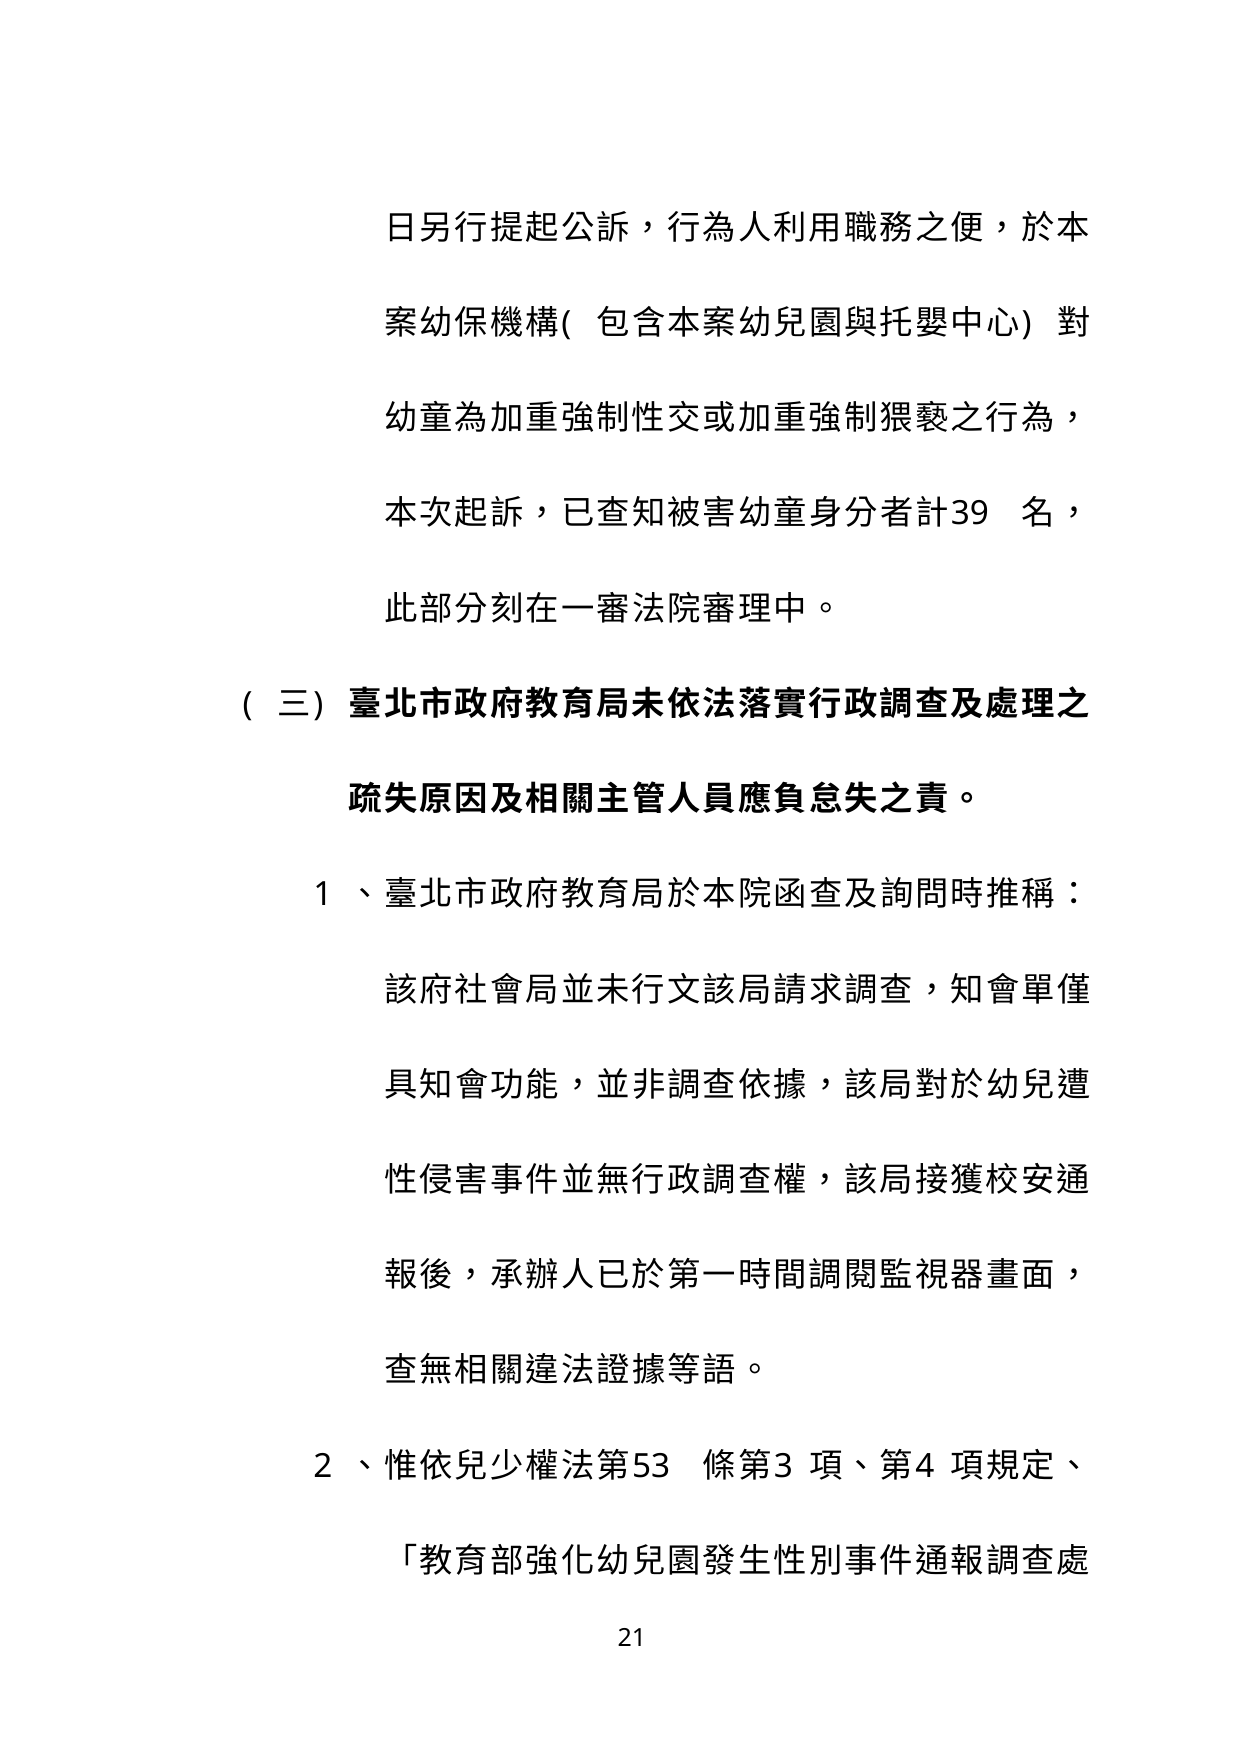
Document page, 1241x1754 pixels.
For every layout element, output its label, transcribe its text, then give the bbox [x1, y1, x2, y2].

subtitle 臺北市政府教育局於本院函查及詢問時推稱：該府社會局並未行文該局請求調查，知會單僅具知會功能，並非調查依據，該局對於幼兒遭性侵害事件並無行政調查權，該局接獲校安通報後，承辦人已於第一時間調閱監視器畫面，查無相關違法證據等語。 [296, 844, 1092, 1415]
subtitle 臺北市政府教育局未依法落實行政調查及處理之疏失原因及相關主管人員應負怠失之責。 [242, 653, 1092, 844]
